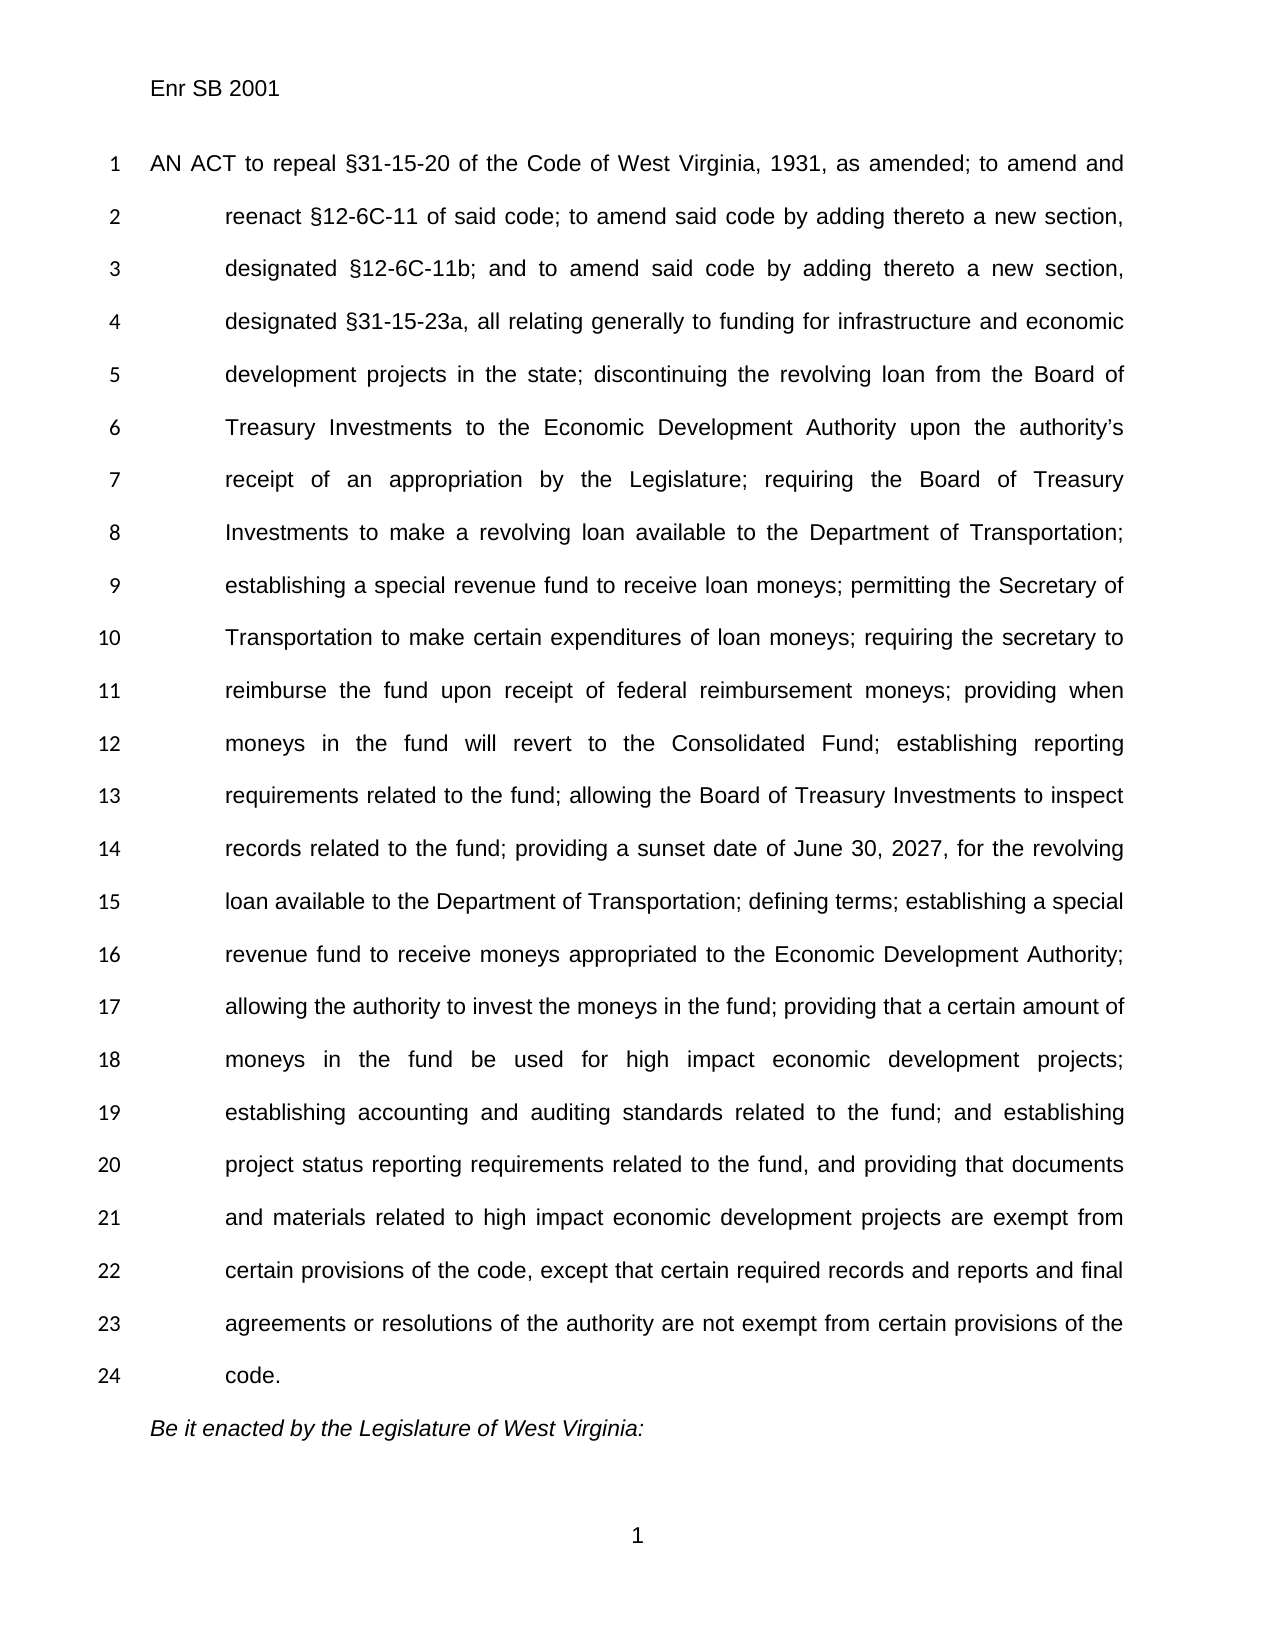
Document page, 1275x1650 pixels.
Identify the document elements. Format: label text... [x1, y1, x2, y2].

text Be it enacted by the Legislature of West Virginia: [150, 1415, 1125, 1441]
title AN ACT to repeal §31-15-20 of the Code of West Virginia, 1931, as amended; to amend and reenact §12-6C-11 of said code; to amend said code by adding thereto a new section, designated §12-6C-11b; and to amend said code by adding thereto a new section, designated §31-15-23a, all relating generally to funding for infrastructure and economic development projects in the state; discontinuing the revolving loan from the Board of Treasury Investments to the Economic Development Authority upon the authority’s receipt of an appropriation by the Legislature; requiring the Board of Treasury Investments to make a revolving loan available to the Department of Transportation; establishing a special revenue fund to receive loan moneys; permitting the Secretary of Transportation to make certain expenditures of loan moneys; requiring the secretary to reimburse the fund upon receipt of federal reimbursement moneys; providing when moneys in the fund will revert to the Consolidated Fund; establishing reporting requirements related to the fund; allowing the Board of Treasury Investments to inspect records related to the fund; providing a sunset date of June 30, 2027, for the revolving loan available to the Department of Transportation; defining terms; establishing a special revenue fund to receive moneys appropriated to the Economic Development Authority; allowing the authority to invest the moneys in the fund; providing that a certain amount of moneys in the fund be used for high impact economic development projects; establishing accounting and auditing standards related to the fund; and establishing project status reporting requirements related to the fund, and providing that documents and materials related to high impact economic development projects are exempt from certain provisions of the code, except that certain required records and reports and final agreements or resolutions of the authority are not exempt from certain provisions of the code. [150, 150, 1125, 1389]
